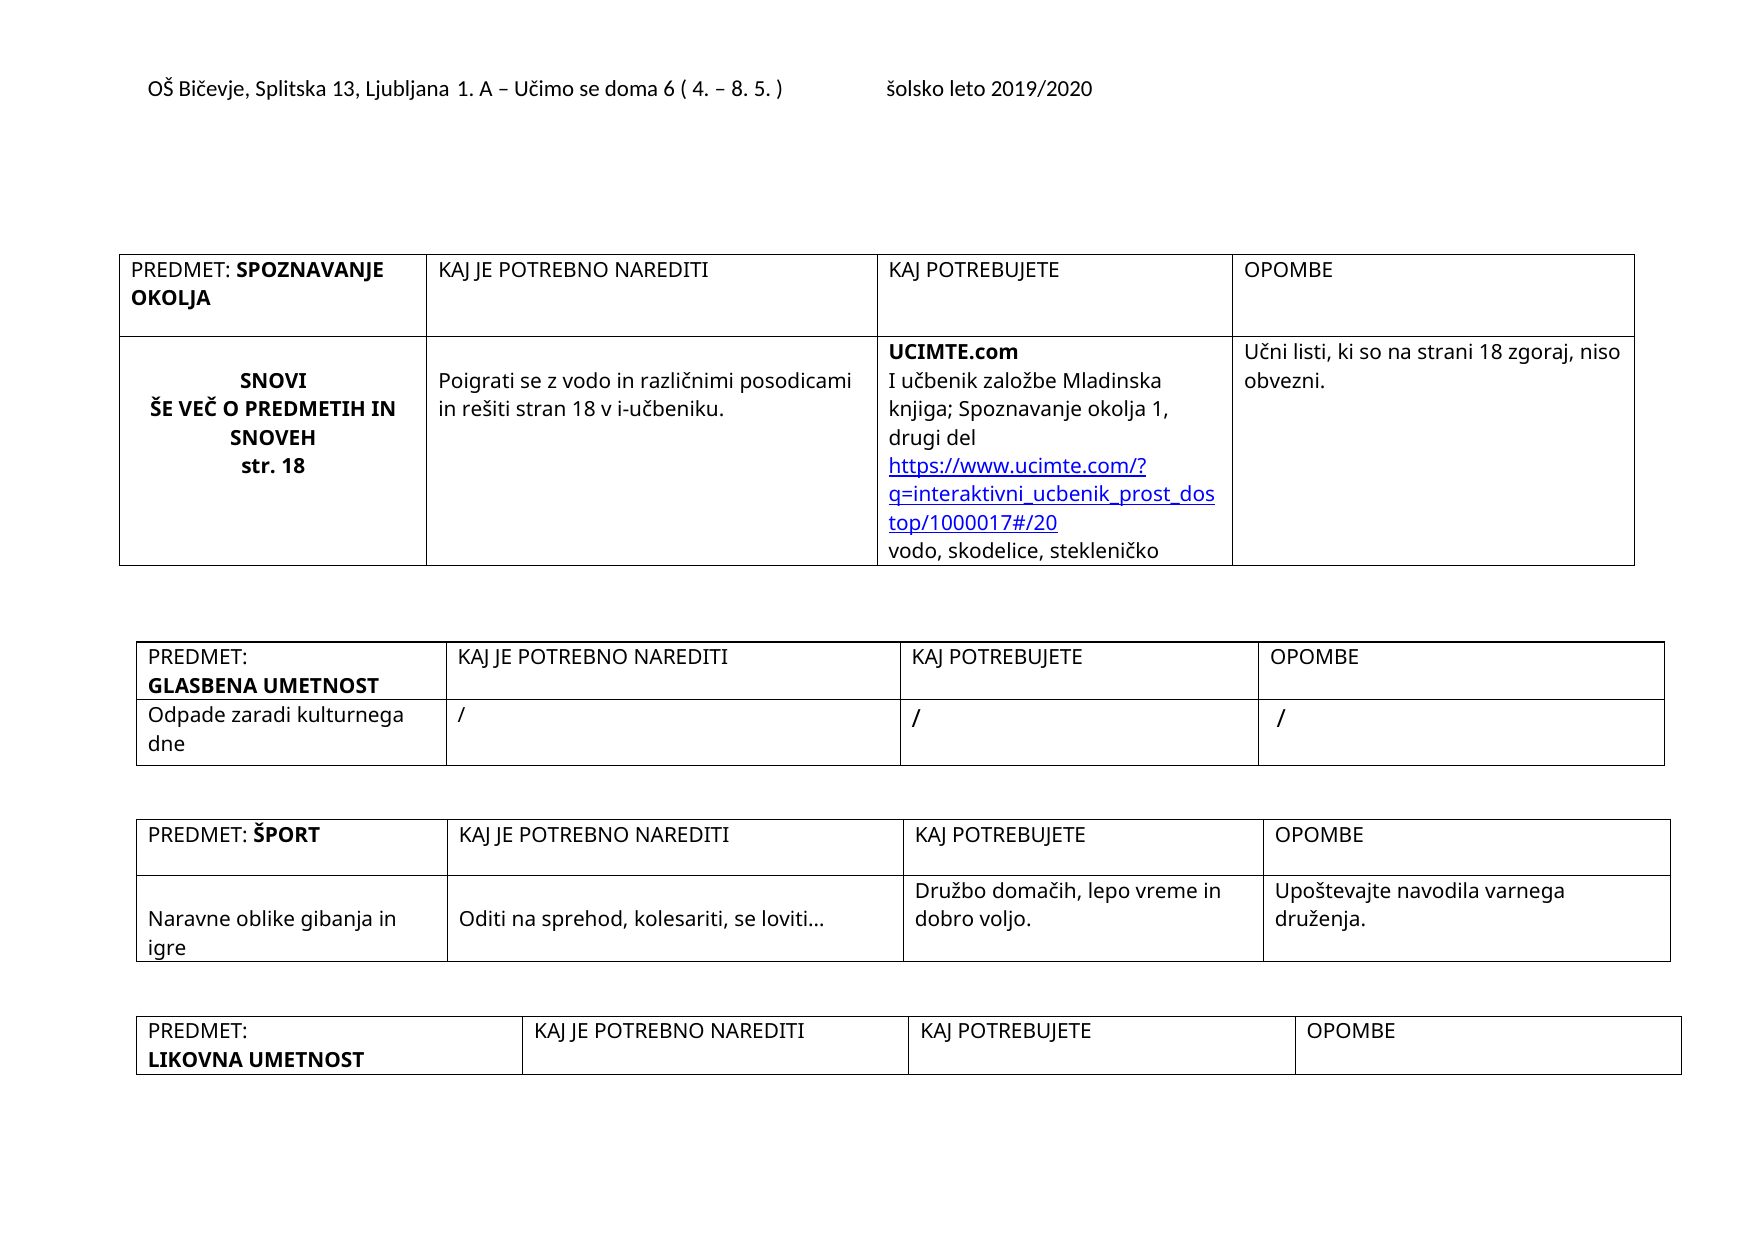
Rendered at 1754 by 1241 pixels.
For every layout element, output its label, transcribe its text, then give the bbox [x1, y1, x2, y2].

table_header OPOMBE [1264, 820, 1670, 875]
table_cell / [901, 700, 1258, 765]
table_cell Odpade zaradi kulturnega dne [137, 700, 446, 765]
table_cell Družbo domačih, lepo vreme in dobro voljo. [904, 876, 1263, 961]
table_cell Poigrati se z vodo in različnimi posodicami in rešiti stran 18 v i-učbeniku. [427, 337, 877, 565]
table_cell / [447, 700, 900, 765]
table_header OPOMBE [1233, 255, 1634, 336]
table_cell SNOVI ŠE VEČ O PREDMETIH IN SNOVEH str. 18 [120, 337, 426, 565]
table_header KAJ JE POTREBNO NAREDITI [447, 643, 900, 699]
table_header KAJ POTREBUJETE [904, 820, 1263, 875]
table_header OPOMBE [1296, 1017, 1681, 1073]
table_cell / [1259, 700, 1664, 765]
table_header PREDMET: SPOZNAVANJE OKOLJA [120, 255, 426, 336]
table_header PREDMET: ŠPORT [137, 820, 447, 875]
table_header PREDMET: GLASBENA UMETNOST [137, 643, 446, 699]
table_header KAJ JE POTREBNO NAREDITI [448, 820, 903, 875]
table_cell Naravne oblike gibanja in igre [137, 876, 447, 961]
table_cell Upoštevajte navodila varnega druženja. [1264, 876, 1670, 961]
table_header KAJ JE POTREBNO NAREDITI [427, 255, 877, 336]
table_cell Oditi na sprehod, kolesariti, se loviti… [448, 876, 903, 961]
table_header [137, 1017, 522, 1073]
table_header KAJ POTREBUJETE [901, 643, 1258, 699]
table_header KAJ POTREBUJETE [878, 255, 1232, 336]
table_cell Učni listi, ki so na strani 18 zgoraj, niso obvezni. [1233, 337, 1634, 565]
table_header OPOMBE [1259, 643, 1664, 699]
table_cell UCIMTE.com I učbenik založbe Mladinska knjiga; Spoznavanje okolja 1, drugi del https://www.ucimte.com/?q=interaktivni_ucbenik_prost_dostop/1000017#/20 vodo, skodelice, stekleničko [878, 337, 1232, 565]
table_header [523, 1017, 908, 1073]
table_header KAJ POTREBUJETE [909, 1017, 1295, 1073]
